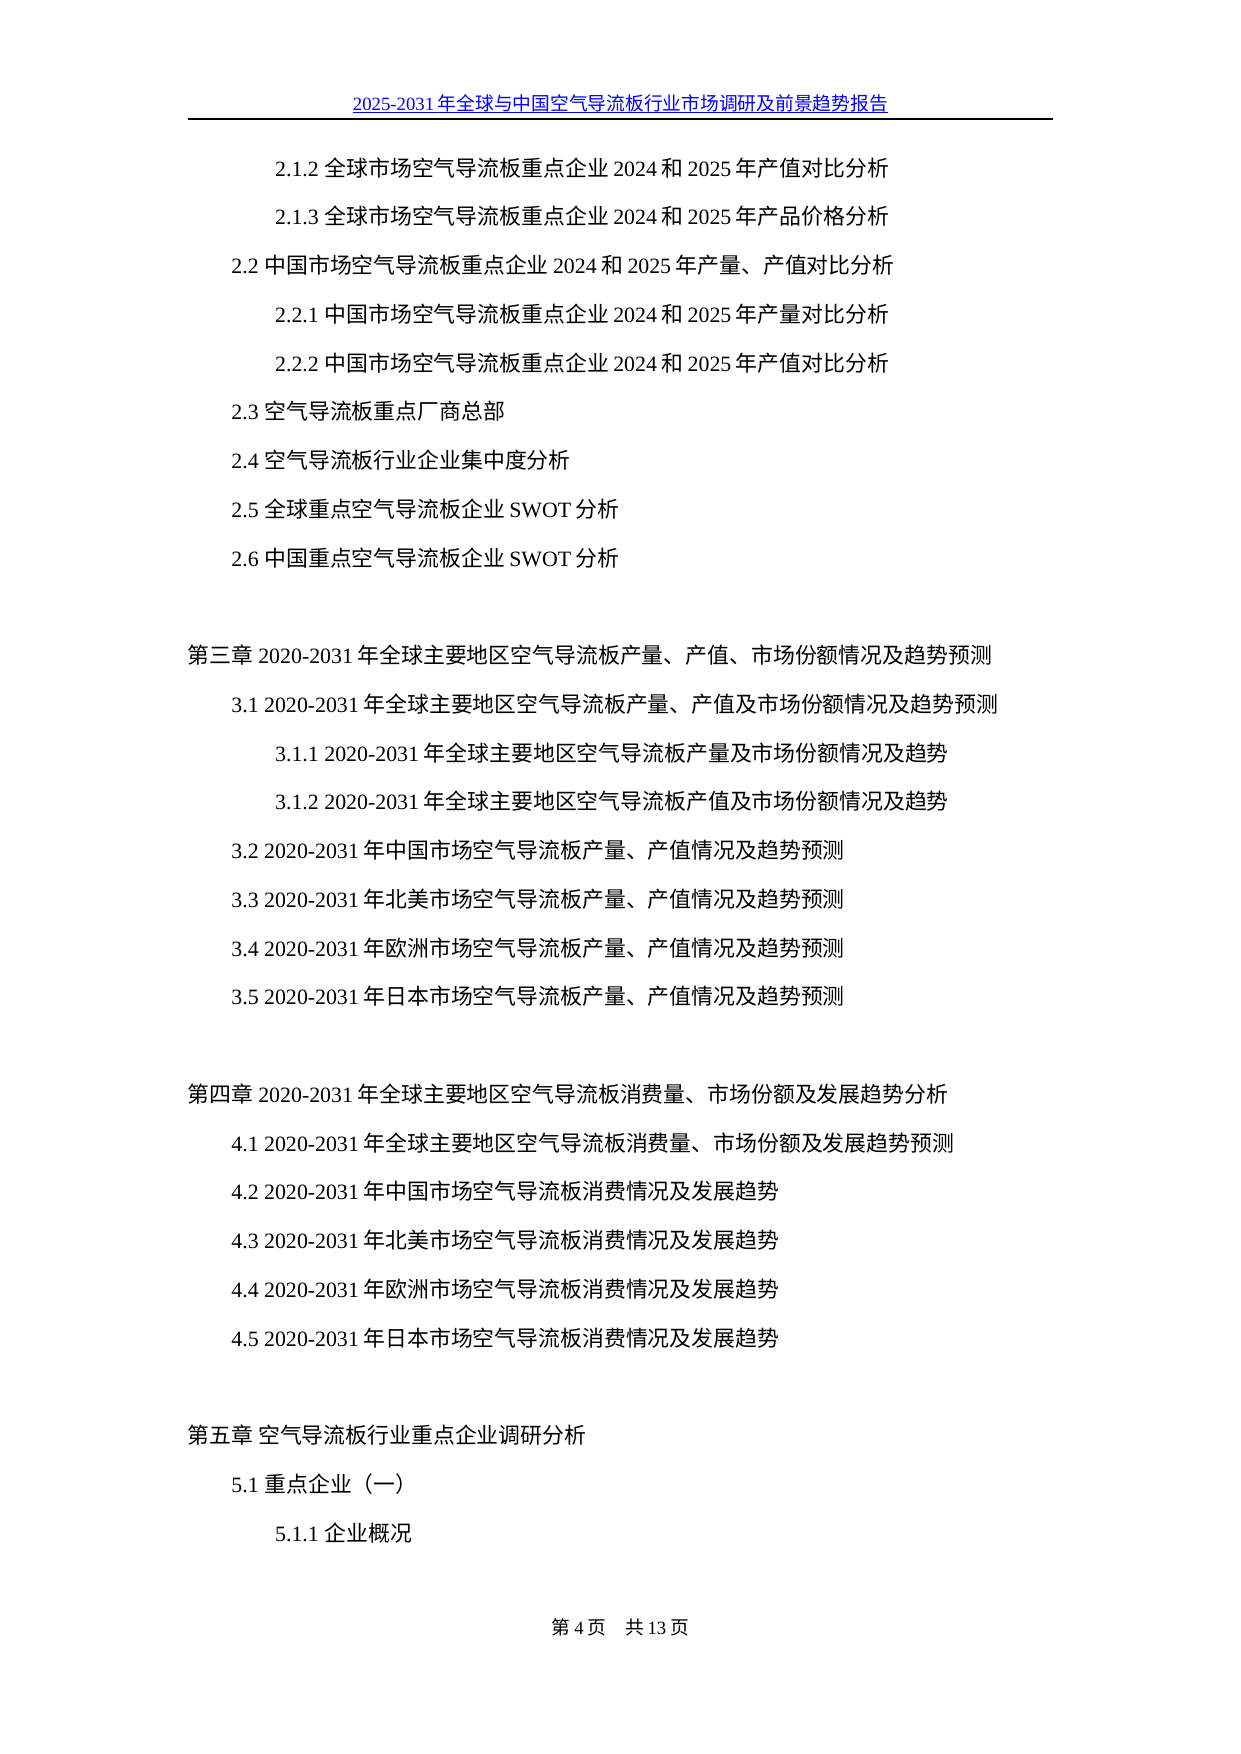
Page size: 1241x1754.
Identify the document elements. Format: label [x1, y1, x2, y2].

text [187, 150, 1053, 1548]
